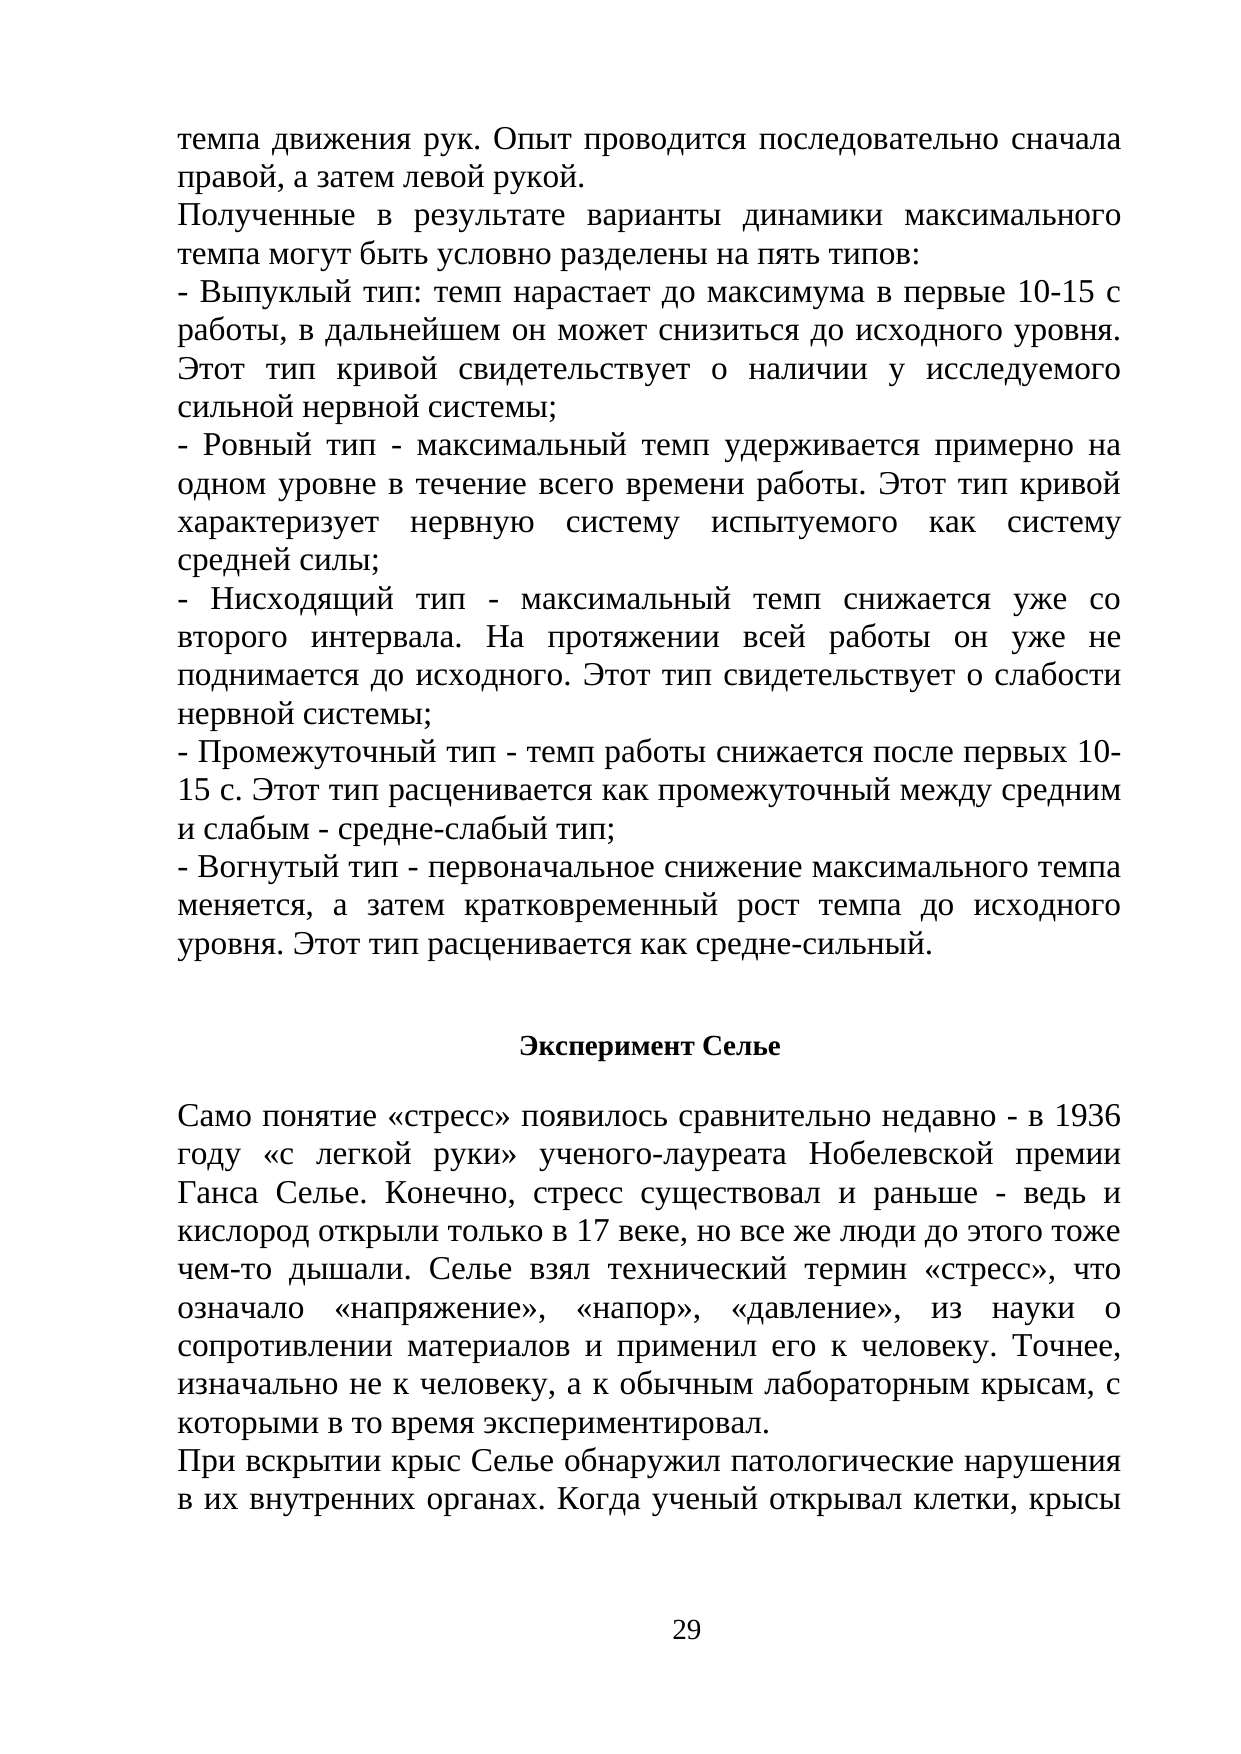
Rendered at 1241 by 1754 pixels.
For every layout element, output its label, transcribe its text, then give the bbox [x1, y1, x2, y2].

text - Ровный тип - максимальный темп удерживается примерно на одном уровне в течение всего времени работы. Этот тип кривой характеризует нервную систему испытуемого как систему средней силы; [177, 425, 1122, 578]
text - Промежуточный тип - темп работы снижается после первых 10-15 с. Этот тип расценивается как промежуточный между средним и слабым - средне-слабый тип; [177, 731, 1122, 846]
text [177, 118, 1122, 195]
text Полученные в результате варианты динамики максимального темпа могут быть условно разделены на пять типов: [177, 195, 1122, 271]
text Само понятие «стресс» появилось сравнительно недавно - в 1936 году «с легкой руки» ученого-лауреата Нобелевской премии Ганса Селье. Конечно, стресс существовал и раньше - ведь и кислород открыли только в 17 веке, но все же люди до этого тоже чем-то дышали. Селье взял технический термин «стресс», что означало «напряжение», «напор», «давление», из науки о сопротивлении материалов и применил его к человеку. Точнее, изначально не к человеку, а к обычным лабораторным крысам, с которыми в то время экспериментировал. [177, 1095, 1122, 1440]
text - Вогнутый тип - первоначальное снижение максимального темпа меняется, а затем кратковременный рост темпа до исходного уровня. Этот тип расценивается как средне-сильный. [177, 846, 1122, 961]
text Эксперимент Селье [177, 1028, 1122, 1062]
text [177, 1440, 1122, 1517]
text - Нисходящий тип - максимальный темп снижается уже со второго интервала. На протяжении всей работы он уже не поднимается до исходного. Этот тип свидетельствует о слабости нервной системы; [177, 578, 1122, 731]
text - Выпуклый тип: темп нарастает до максимума в первые 10-15 с работы, в дальнейшем он может снизиться до исходного уровня. Этот тип кривой свидетельствует о наличии у исследуемого сильной нервной системы; [177, 271, 1122, 425]
